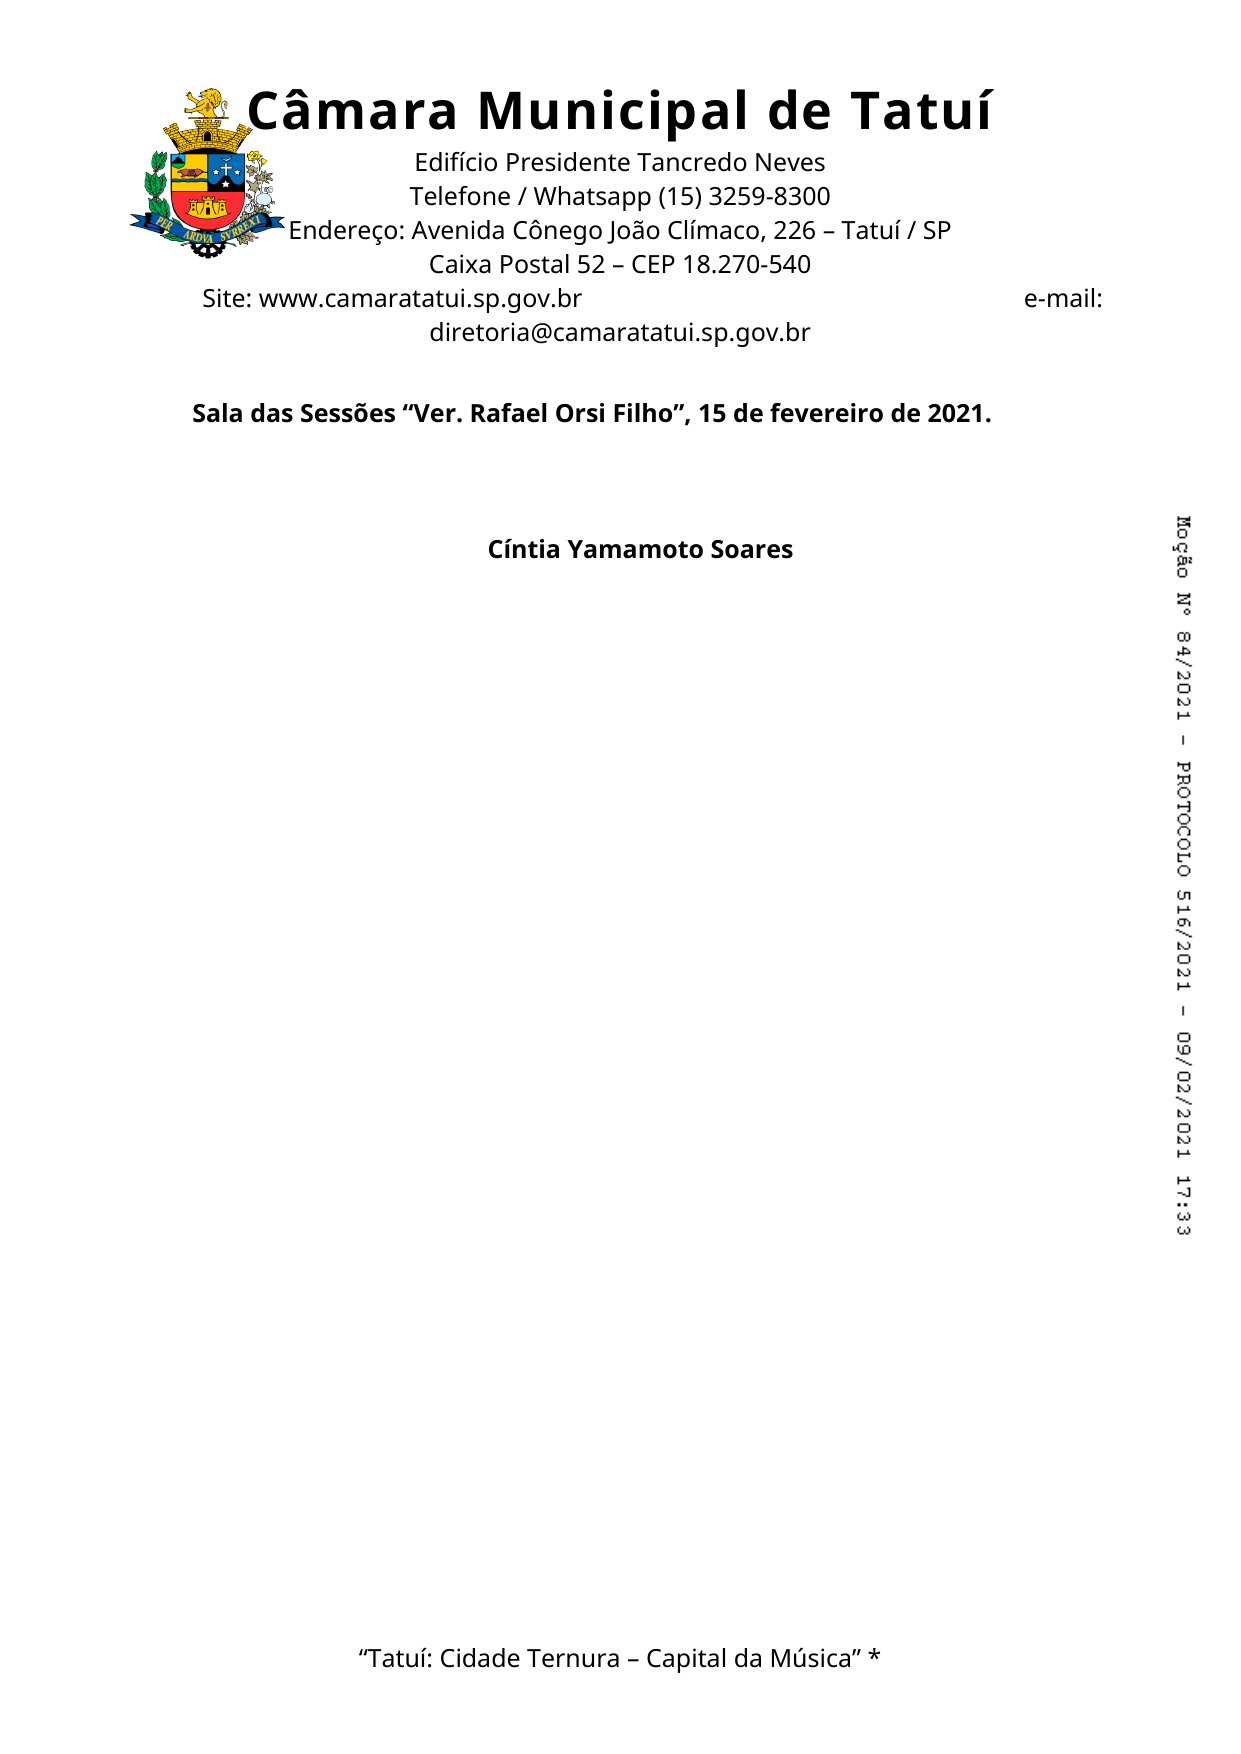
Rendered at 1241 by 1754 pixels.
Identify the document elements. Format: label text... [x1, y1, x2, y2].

picture [1150, 512, 1213, 1241]
text Sala das Sessões “Ver. Rafael Orsi Filho”, 15 de fevereiro de 2021. [118, 396, 1122, 430]
picture [114, 80, 300, 266]
picture [293, 223, 300, 229]
picture [293, 231, 300, 237]
text Cíntia Yamamoto Soares [118, 532, 1122, 566]
picture [291, 116, 300, 124]
